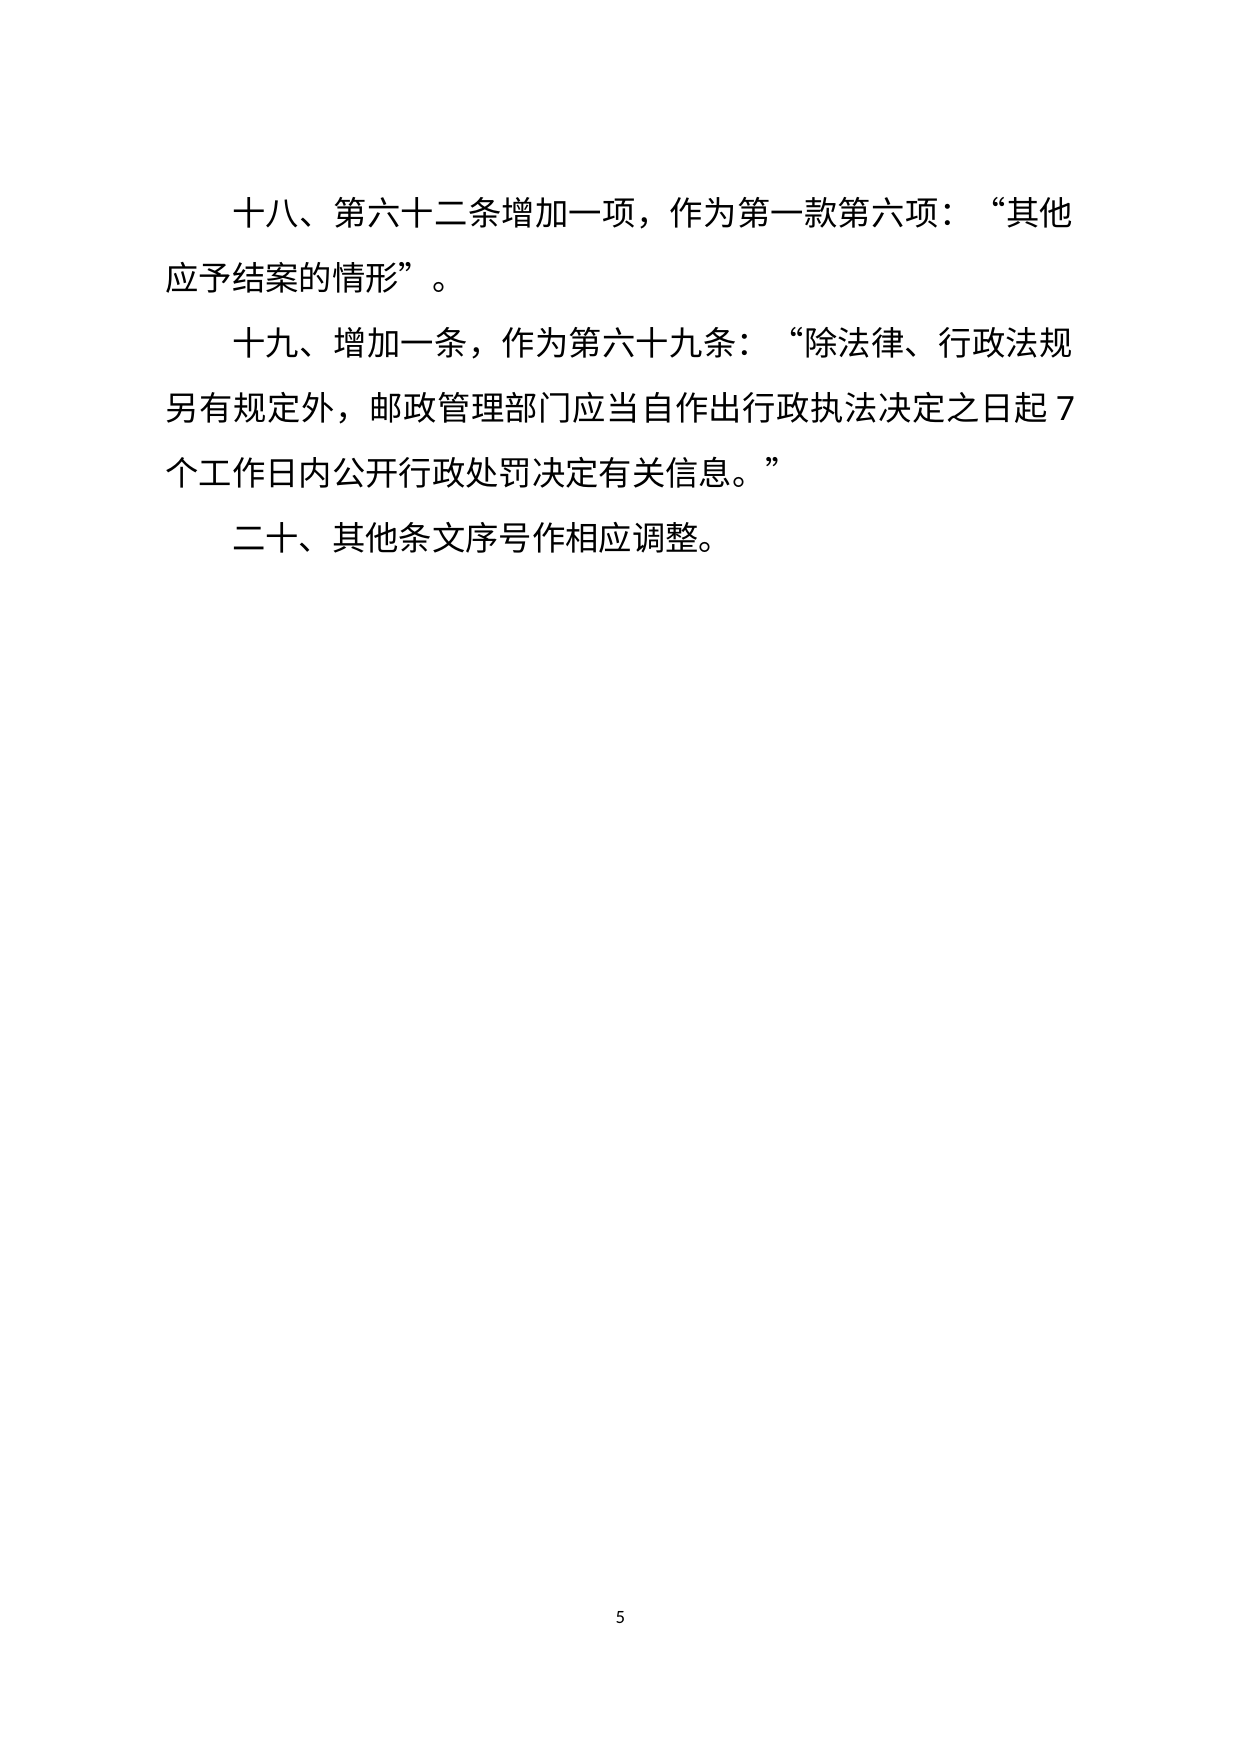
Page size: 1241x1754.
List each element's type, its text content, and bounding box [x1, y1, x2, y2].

text 二十、其他条文序号作相应调整。 [165, 503, 1075, 568]
text 十九、增加一条，作为第六十九条：“除法律、行政法规另有规定外，邮政管理部门应当自作出行政执法决定之日起7个工作日内公开行政处罚决定有关信息。” [165, 308, 1075, 503]
text 十八、第六十二条增加一项，作为第一款第六项：“其他应予结案的情形”。 [165, 178, 1075, 308]
